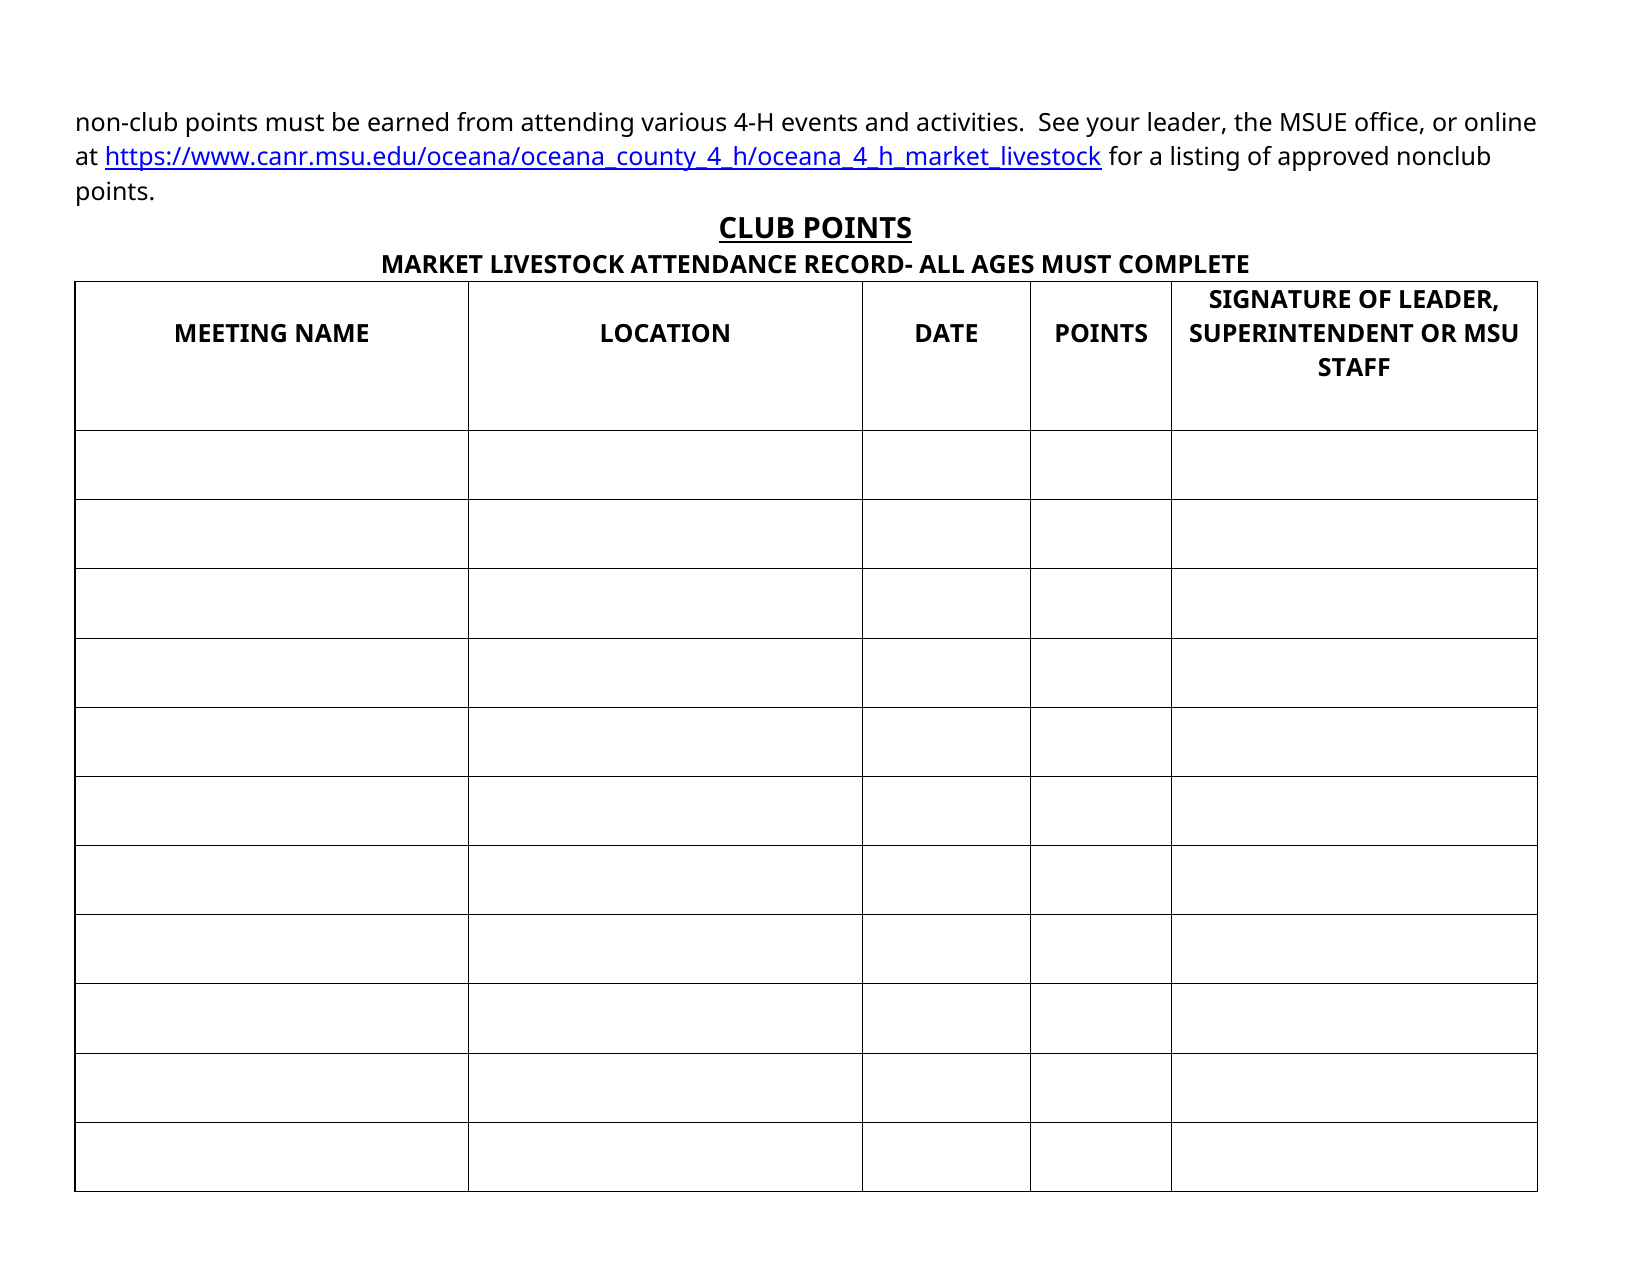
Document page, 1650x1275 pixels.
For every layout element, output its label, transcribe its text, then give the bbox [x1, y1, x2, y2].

table_cell [863, 1054, 1030, 1122]
table_cell [76, 846, 468, 914]
table_cell [863, 569, 1030, 637]
table_cell [1172, 915, 1537, 983]
table_cell [76, 500, 468, 568]
table_cell [76, 431, 468, 499]
table_cell [1172, 639, 1537, 707]
table_cell [469, 777, 862, 845]
table_cell [76, 569, 468, 637]
table_cell [469, 500, 862, 568]
table_cell [1172, 777, 1537, 845]
text CLUB POINTS [75, 207, 1556, 247]
table_cell [1031, 915, 1171, 983]
table_cell [76, 1054, 468, 1122]
table_header MEETING NAME [76, 282, 468, 430]
table_cell [1031, 846, 1171, 914]
table_cell [1031, 777, 1171, 845]
table_header POINTS [1031, 282, 1171, 430]
table_cell [469, 569, 862, 637]
table_cell [469, 915, 862, 983]
table_cell [469, 431, 862, 499]
table_cell [469, 1054, 862, 1122]
table_cell [1172, 984, 1537, 1052]
text MARKET LIVESTOCK ATTENDANCE RECORD- ALL AGES MUST COMPLETE [75, 247, 1556, 281]
table_cell [469, 639, 862, 707]
table_cell [1031, 1054, 1171, 1122]
table_cell [469, 708, 862, 776]
table_cell [863, 639, 1030, 707]
table_cell [863, 846, 1030, 914]
table_cell [863, 777, 1030, 845]
table_cell [1031, 1123, 1171, 1191]
table_cell [1172, 569, 1537, 637]
table_header LOCATION [469, 282, 862, 430]
table_cell [1172, 500, 1537, 568]
table_cell [1031, 984, 1171, 1052]
table_cell [469, 984, 862, 1052]
table_cell [863, 708, 1030, 776]
table_header DATE [863, 282, 1030, 430]
table_cell [1031, 431, 1171, 499]
table_header SIGNATURE OF LEADER, SUPERINTENDENT OR MSU STAFF [1172, 282, 1537, 430]
table_cell [1172, 1123, 1537, 1191]
table_cell [1031, 569, 1171, 637]
table_cell [469, 846, 862, 914]
table_cell [1031, 500, 1171, 568]
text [75, 105, 1556, 207]
table_cell [863, 915, 1030, 983]
table_cell [76, 915, 468, 983]
table_cell [1172, 846, 1537, 914]
table_cell [76, 777, 468, 845]
table_cell [863, 984, 1030, 1052]
table_cell [863, 431, 1030, 499]
table_cell [76, 708, 468, 776]
table_cell [76, 984, 468, 1052]
table_cell [863, 500, 1030, 568]
table_cell [469, 1123, 862, 1191]
table_cell [1172, 708, 1537, 776]
table_cell [76, 639, 468, 707]
table_cell [863, 1123, 1030, 1191]
table_cell [1172, 1054, 1537, 1122]
table_cell [76, 1123, 468, 1191]
table_cell [1031, 639, 1171, 707]
table_cell [1031, 708, 1171, 776]
table_cell [1172, 431, 1537, 499]
